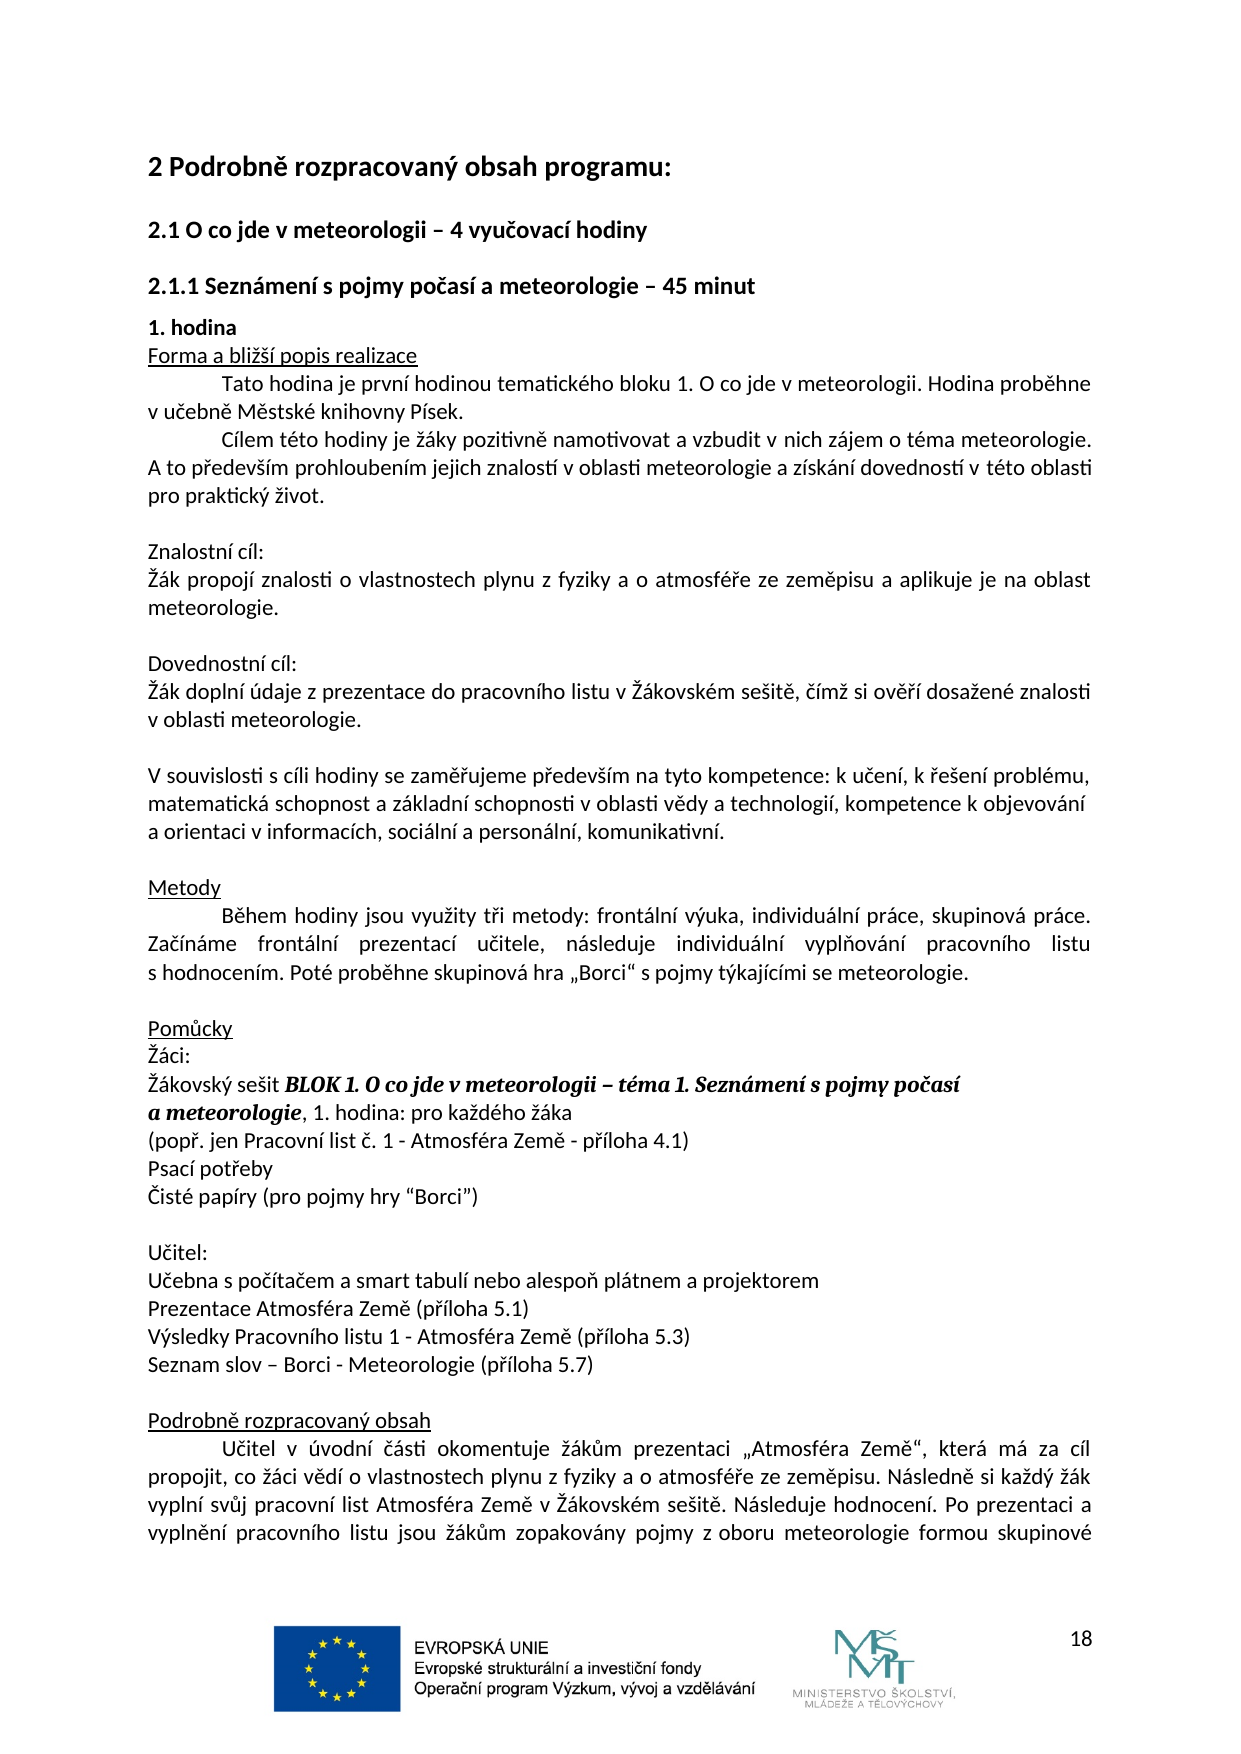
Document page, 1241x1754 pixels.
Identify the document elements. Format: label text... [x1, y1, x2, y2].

subtitle 2 Podrobně rozpracovaný obsah programu: [148, 148, 1092, 183]
text Žák propojí znalosti o vlastnostech plynu z fyziky a o atmosféře ze zeměpisu a aplikuje je na oblast meteorologie. [148, 565, 1092, 621]
text Cílem této hodiny je žáky pozitivně namotivovat a vzbudit v nich zájem o téma meteorologie. A to především prohloubením jejich znalostí v oblasti meteorologie a získání dovedností v této oblasti pro praktický život. [148, 425, 1092, 509]
text Psací potřeby [148, 1154, 1092, 1182]
text Podrobně rozpracovaný obsah [148, 1406, 1092, 1434]
text Znalostní cíl: [148, 537, 1092, 565]
text 1. hodina [148, 313, 1092, 341]
text Čisté papíry (pro pojmy hry “Borci”) [148, 1182, 1092, 1210]
subtitle 2.1 O co jde v meteorologii – 4 vyučovací hodiny [148, 214, 1092, 245]
text Žákovský sešit BLOK 1. O co jde v meteorologii – téma 1. Seznámení s pojmy počasí a meteorologie, 1. hodina: pro každého žáka [148, 1070, 1092, 1126]
text Seznam slov – Borci - Meteorologie (příloha 5.7) [148, 1350, 1092, 1378]
text Žáci: [148, 1042, 1092, 1070]
text Pomůcky [148, 1014, 1092, 1042]
text Učebna s počítačem a smart tabulí nebo alespoň plátnem a projektorem [148, 1266, 1092, 1294]
picture [231, 1583, 997, 1754]
text Během hodiny jsou využity tři metody: frontální výuka, individuální práce, skupinová práce. Začínáme frontální prezentací učitele, následuje individuální vyplňování pracovního listu s hodnocením. Poté proběhne skupinová hra „Borci“ s pojmy týkajícími se meteorologie. [148, 902, 1092, 986]
text Prezentace Atmosféra Země (příloha 5.1) [148, 1294, 1092, 1322]
text V souvislosti s cíli hodiny se zaměřujeme především na tyto kompetence: k učení, k řešení problému, matematická schopnost a základní schopnosti v oblasti vědy a technologií, kompetence k objevování a orientaci v informacích, sociální a personální, komunikativní. [148, 761, 1092, 846]
text Žák doplní údaje z prezentace do pracovního listu v Žákovském sešitě, čímž si ověří dosažené znalosti v oblasti meteorologie. [148, 677, 1092, 733]
text Výsledky Pracovního listu 1 - Atmosféra Země (příloha 5.3) [148, 1322, 1092, 1350]
text Učitel: [148, 1238, 1092, 1266]
text Metody [148, 873, 1092, 902]
subtitle 2.1.1 Seznámení s pojmy počasí a meteorologie – 45 minut [148, 270, 1092, 301]
text Tato hodina je první hodinou tematického bloku 1. O co jde v meteorologii. Hodina proběhne v učebně Městské knihovny Písek. [148, 369, 1092, 425]
text Dovednostní cíl: [148, 649, 1092, 677]
text Forma a bližší popis realizace [148, 341, 1092, 369]
text (popř. jen Pracovní list č. 1 - Atmosféra Země - příloha 4.1) [148, 1126, 1092, 1154]
